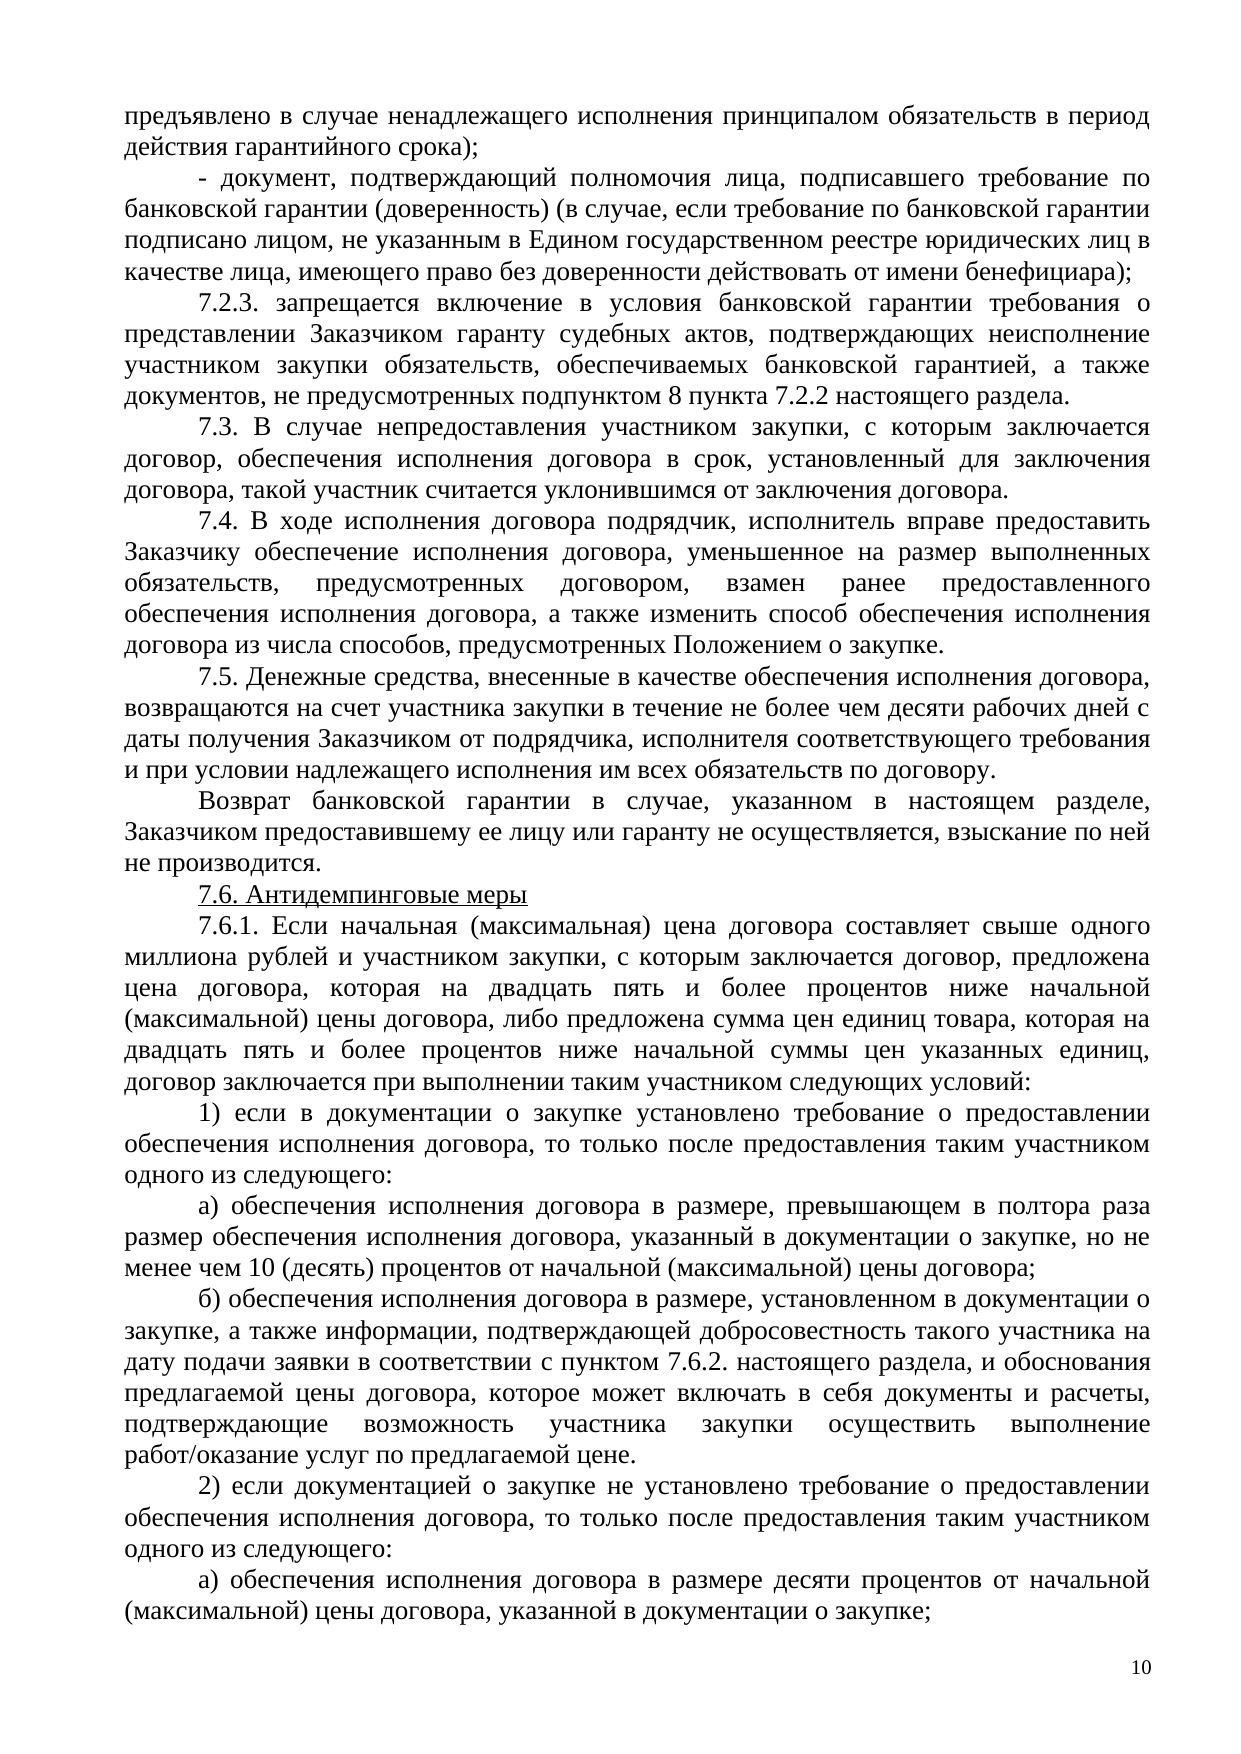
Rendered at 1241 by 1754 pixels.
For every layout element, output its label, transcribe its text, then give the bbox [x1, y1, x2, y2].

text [124, 99, 1152, 161]
text 7.6.1. Если начальная (максимальная) цена договора составляет свыше одного миллиона рублей и участником закупки, с которым заключается договор, предложена цена договора, которая на двадцать пять и более процентов ниже начальной (максимальной) цены договора, либо предложена сумма цен единиц товара, которая на двадцать пять и более процентов ниже начальной суммы цен указанных единиц, договор заключается при выполнении таким участником следующих условий: [124, 909, 1152, 1096]
text 7.4. В ходе исполнения договора подрядчик, исполнитель вправе предоставить Заказчику обеспечение исполнения договора, уменьшенное на размер выполненных обязательств, предусмотренных договором, взамен ранее предоставленного обеспечения исполнения договора, а также изменить способ обеспечения исполнения договора из числа способов, предусмотренных Положением о закупке. [124, 504, 1152, 660]
text б) обеспечения исполнения договора в размере, установленном в документации о закупке, а также информации, подтверждающей добросовестность такого участника на дату подачи заявки в соответствии с пунктом 7.6.2. настоящего раздела, и обоснования предлагаемой цены договора, которое может включать в себя документы и расчеты, подтверждающие возможность участника закупки осуществить выполнение работ/оказание услуг по предлагаемой цене. [124, 1283, 1152, 1469]
text 7.2.3. запрещается включение в условия банковской гарантии требования о представлении Заказчиком гаранту судебных актов, подтверждающих неисполнение участником закупки обязательств, обеспечиваемых банковской гарантией, а также документов, не предусмотренных подпунктом 8 пункта 7.2.2 настоящего раздела. [124, 286, 1152, 411]
text 1) если в документации о закупке установлено требование о предоставлении обеспечения исполнения договора, то только после предоставления таким участником одного из следующего: [124, 1096, 1152, 1189]
text а) обеспечения исполнения договора в размере, превышающем в полтора раза размер обеспечения исполнения договора, указанный в документации о закупке, но не менее чем 10 (десять) процентов от начальной (максимальной) цены договора; [124, 1189, 1152, 1283]
text 7.6. Антидемпинговые меры [124, 878, 1152, 909]
text а) обеспечения исполнения договора в размере десяти процентов от начальной (максимальной) цены договора, указанной в документации о закупке; [124, 1563, 1152, 1625]
text 7.3. В случае непредоставления участником закупки, с которым заключается договор, обеспечения исполнения договора в срок, установленный для заключения договора, такой участник считается уклонившимся от заключения договора. [124, 411, 1152, 504]
text 7.5. Денежные средства, внесенные в качестве обеспечения исполнения договора, возвращаются на счет участника закупки в течение не более чем десяти рабочих дней с даты получения Заказчиком от подрядчика, исполнителя соответствующего требования и при условии надлежащего исполнения им всех обязательств по договору. [124, 660, 1152, 784]
text - документ, подтверждающий полномочия лица, подписавшего требование по банковской гарантии (доверенность) (в случае, если требование по банковской гарантии подписано лицом, не указанным в Едином государственном реестре юридических лиц в качестве лица, имеющего право без доверенности действовать от имени бенефициара); [124, 161, 1152, 286]
text Возврат банковской гарантии в случае, указанном в настоящем разделе, Заказчиком предоставившему ее лицу или гаранту не осуществляется, взыскание по ней не производится. [124, 784, 1152, 878]
text 2) если документацией о закупке не установлено требование о предоставлении обеспечения исполнения договора, то только после предоставления таким участником одного из следующего: [124, 1469, 1152, 1563]
